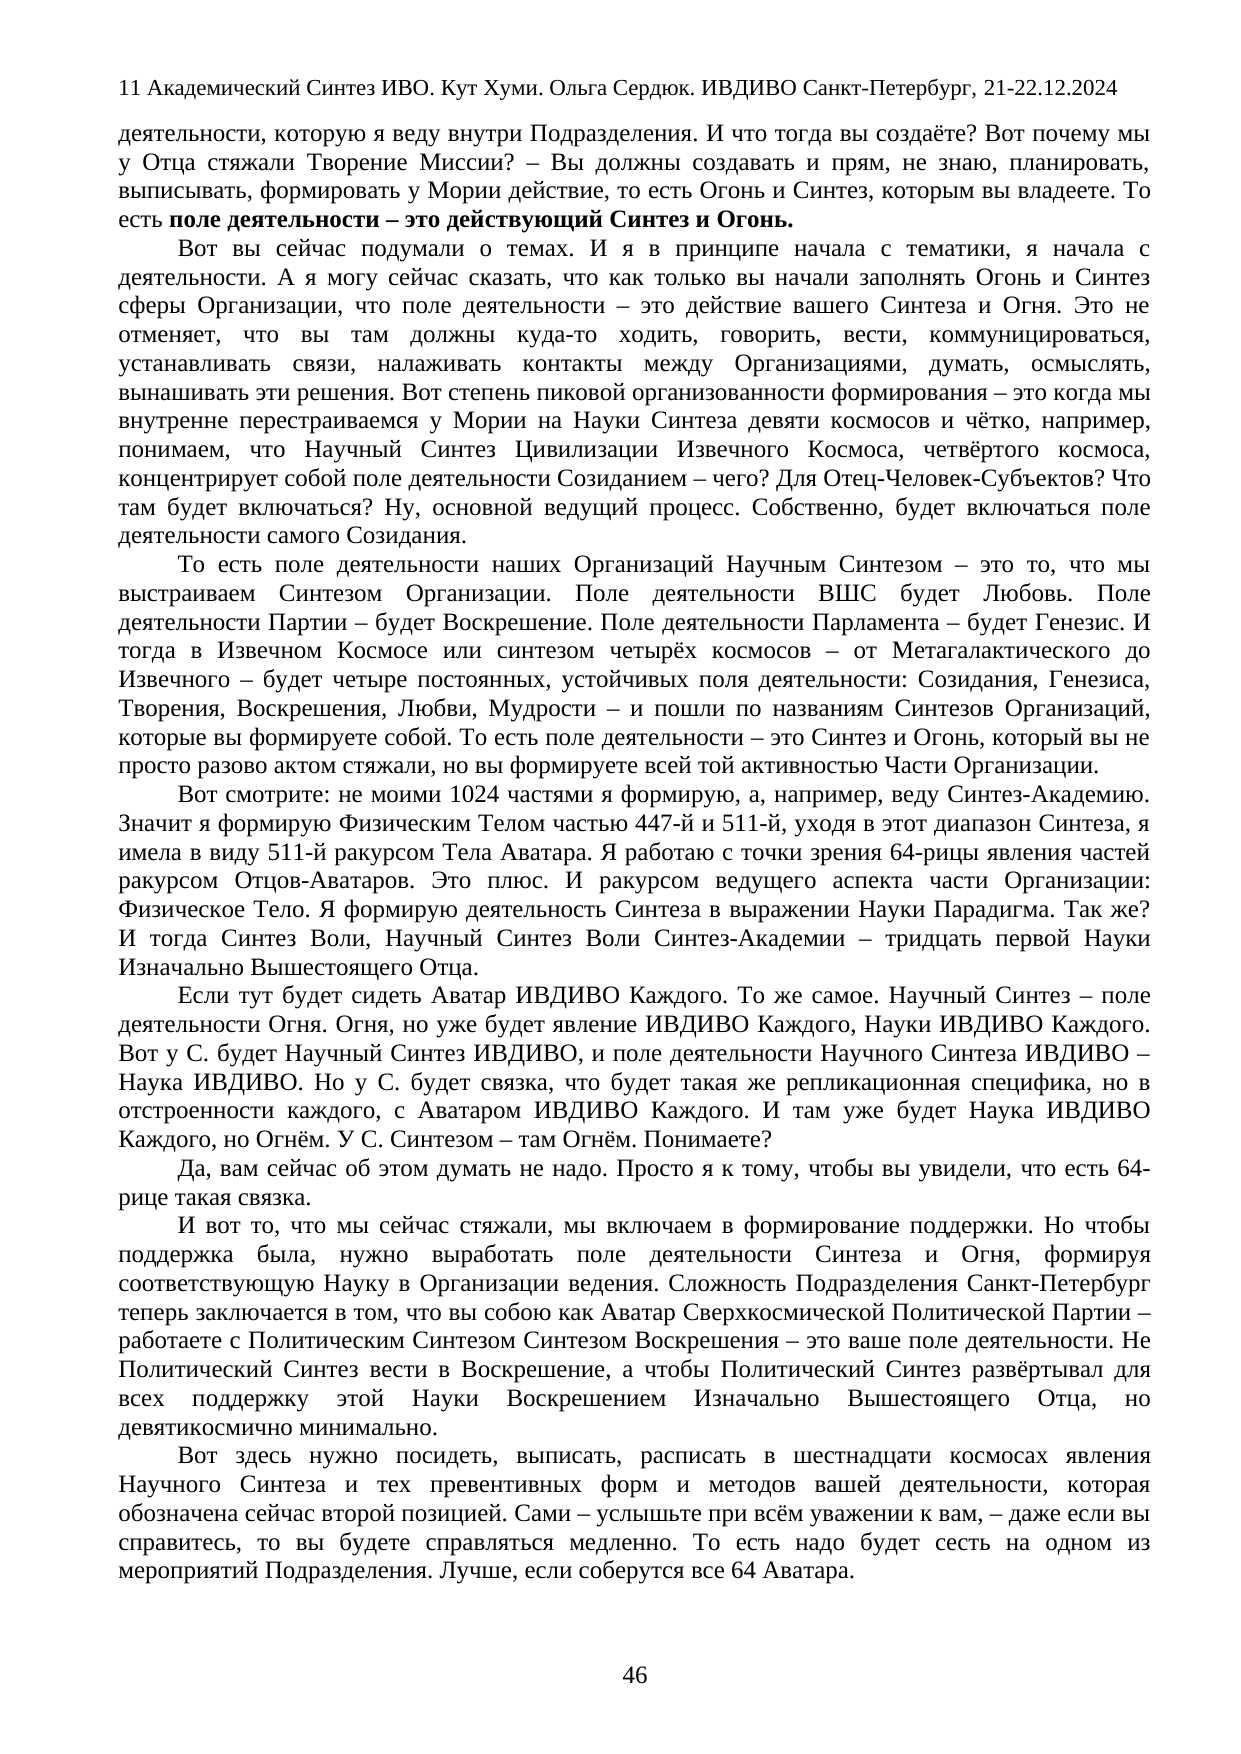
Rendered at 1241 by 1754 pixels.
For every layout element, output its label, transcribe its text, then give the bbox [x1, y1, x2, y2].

text Если тут будет сидеть Аватар ИВДИВО Каждого. То же самое. Научный Синтез – поле деятельности Огня. Огня, но уже будет явление ИВДИВО Каждого, Науки ИВДИВО Каждого. Вот у С. будет Научный Синтез ИВДИВО, и поле деятельности Научного Синтеза ИВДИВО – Наука ИВДИВО. Но у С. будет связка, что будет такая же репликационная специфика, но в отстроенности каждого, с Аватаром ИВДИВО Каждого. И там уже будет Наука ИВДИВО Каждого, но Огнём. У С. Синтезом – там Огнём. Понимаете? [118, 981, 1152, 1153]
text Вот вы сейчас подумали о темах. И я в принципе начала с тематики, я начала с деятельности. А я могу сейчас сказать, что как только вы начали заполнять Огонь и Синтез сферы Организации, что поле деятельности – это действие вашего Синтеза и Огня. Это не отменяет, что вы там должны куда-то ходить, говорить, вести, коммуницироваться, устанавливать связи, налаживать контакты между Организациями, думать, осмыслять, вынашивать эти решения. Вот степень пиковой организованности формирования – это когда мы внутренне перестраиваемся у Мории на Науки Синтеза девяти космосов и чётко, например, понимаем, что Научный Синтез Цивилизации Извечного Космоса, четвёртого космоса, концентрирует собой поле деятельности Созиданием – чего? Для Отец-Человек-Субъектов? Что там будет включаться? Ну, основной ведущий процесс. Собственно, будет включаться поле деятельности самого Созидания. [118, 233, 1152, 549]
text Вот смотрите: не моими 1024 частями я формирую, а, например, веду Синтез-Академию. Значит я формирую Физическим Телом частью 447-й и 511-й, уходя в этот диапазон Синтеза, я имела в виду 511-й ракурсом Тела Аватара. Я работаю с точки зрения 64-рицы явления частей ракурсом Отцов-Аватаров. Это плюс. И ракурсом ведущего аспекта части Организации: Физическое Тело. Я формирую деятельность Синтеза в выражении Науки Парадигма. Так же? И тогда Синтез Воли, Научный Синтез Воли Синтез-Академии – тридцать первой Науки Изначально Вышестоящего Отца. [118, 779, 1152, 981]
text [118, 118, 1152, 233]
text Да, вам сейчас об этом думать не надо. Просто я к тому, чтобы вы увидели, что есть 64-рице такая связка. [118, 1153, 1152, 1211]
text То есть поле деятельности наших Организаций Научным Синтезом – это то, что мы выстраиваем Синтезом Организации. Поле деятельности ВШС будет Любовь. Поле деятельности Партии – будет Воскрешение. Поле деятельности Парламента – будет Генезис. И тогда в Извечном Космосе или синтезом четырёх космосов – от Метагалактического до Извечного – будет четыре постоянных, устойчивых поля деятельности: Созидания, Генезиса, Творения, Воскрешения, Любви, Мудрости – и пошли по названиям Синтезов Организаций, которые вы формируете собой. То есть поле деятельности – это Синтез и Огонь, который вы не просто разово актом стяжали, но вы формируете всей той активностью Части Организации. [118, 549, 1152, 779]
text Вот здесь нужно посидеть, выписать, расписать в шестнадцати космосах явления Научного Синтеза и тех превентивных форм и методов вашей деятельности, которая обозначена сейчас второй позицией. Сами – услышьте при всём уважении к вам, – даже если вы справитесь, то вы будете справляться медленно. То есть надо будет сесть на одном из мероприятий Подразделения. Лучше, если соберутся все 64 Аватара. [118, 1441, 1152, 1584]
text И вот то, что мы сейчас стяжали, мы включаем в формирование поддержки. Но чтобы поддержка была, нужно выработать поле деятельности Синтеза и Огня, формируя соответствующую Науку в Организации ведения. Сложность Подразделения Санкт-Петербург теперь заключается в том, что вы собою как Аватар Сверхкосмической Политической Партии – работаете с Политическим Синтезом Синтезом Воскрешения – это ваше поле деятельности. Не Политический Синтез вести в Воскрешение, а чтобы Политический Синтез развёртывал для всех поддержку этой Науки Воскрешением Изначально Вышестоящего Отца, но девятикосмично минимально. [118, 1211, 1152, 1441]
